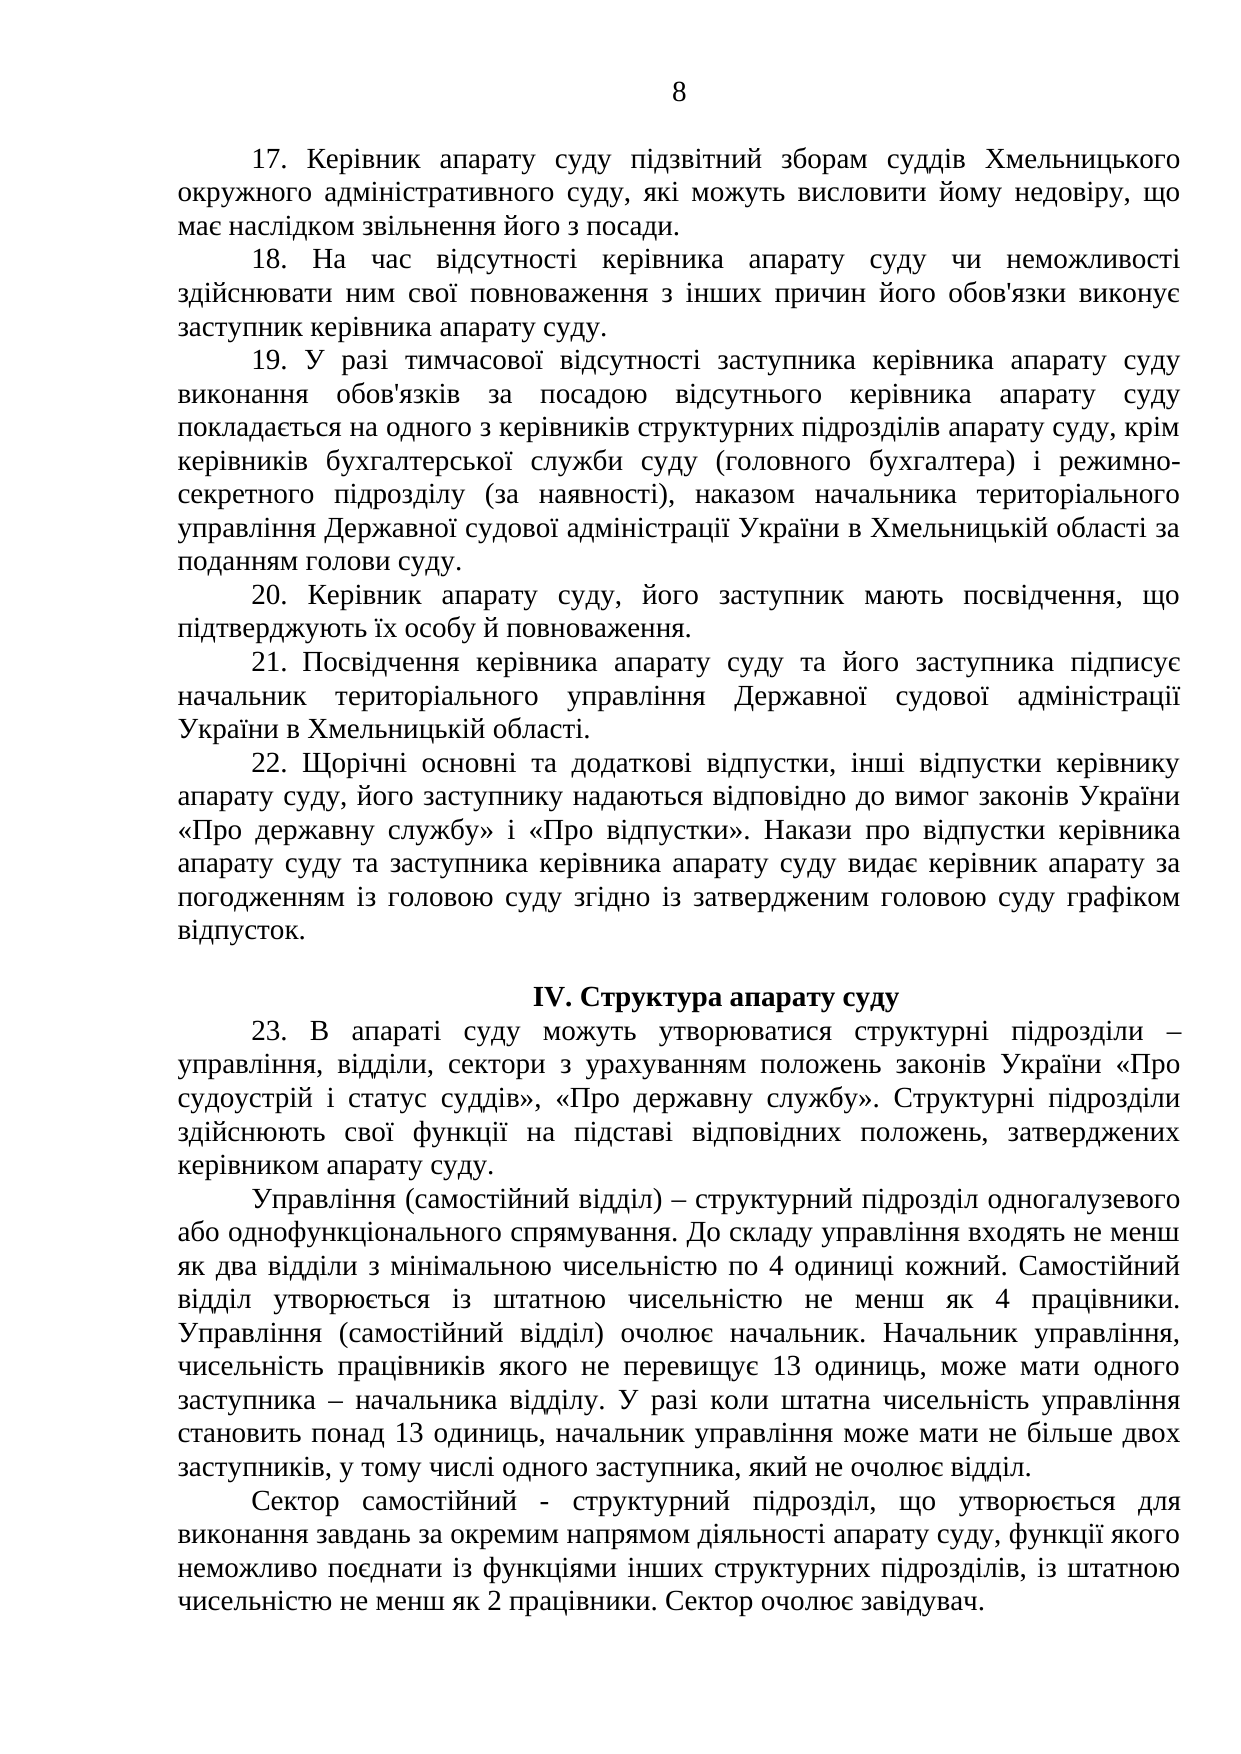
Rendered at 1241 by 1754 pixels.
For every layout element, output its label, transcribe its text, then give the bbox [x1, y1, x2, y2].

text 23. В апараті суду можуть утворюватися структурні підрозділи – управління, відділи, сектори з урахуванням положень законів України «Про судоустрій і статус суддів», «Про державну службу». Структурні підрозділи здійснюють свої функції на підставі відповідних положень, затверджених керівником апарату суду. [177, 1013, 1181, 1181]
text 20. Керівник апарату суду, його заступник мають посвідчення, що підтверджують їх особу й повноваження. [177, 577, 1181, 644]
text 19. У разі тимчасової відсутності заступника керівника апарату суду виконання обов'язків за посадою відсутнього керівника апарату суду покладається на одного з керівників структурних підрозділів апарату суду, крім керівників бухгалтерської служби суду (головного бухгалтера) і режимно-секретного підрозділу (за наявності), наказом начальника територіального управління Державної судової адміністрації України в Хмельницькій області за поданням голови суду. [177, 342, 1181, 577]
text 18. На час відсутності керівника апарату суду чи неможливості здійснювати ним свої повноваження з інших причин його обов'язки виконує заступник керівника апарату суду. [177, 242, 1181, 342]
text 17. Керівник апарату суду підзвітний зборам суддів Хмельницького окружного адміністративного суду, які можуть висловити йому недовіру, що має наслідком звільнення його з посади. [177, 141, 1181, 242]
text Управління (самостійний відділ) – структурний підрозділ одногалузевого або однофункціонального спрямування. До складу управління входять не менш як два відділи з мінімальною чисельністю по 4 одиниці кожний. Самостійний відділ утворюється із штатною чисельністю не менш як 4 працівники. Управління (самостійний відділ) очолює начальник. Начальник управління, чисельність працівників якого не перевищує 13 одиниць, може мати одного заступника – начальника відділу. У разі коли штатна чисельність управління становить понад 13 одиниць, начальник управління може мати не більше двох заступників, у тому числі одного заступника, який не очолює відділ. [177, 1181, 1181, 1483]
text IV. Структура апарату суду [177, 979, 1181, 1013]
text Сектор самостійний - структурний підрозділ, що утворюється для виконання завдань за окремим напрямом діяльності апарату суду, функції якого неможливо поєднати із функціями інших структурних підрозділів, із штатною чисельністю не менш як 2 працівники. Сектор очолює завідувач. [177, 1483, 1181, 1617]
text 22. Щорічні основні та додаткові відпустки, інші відпустки керівнику апарату суду, його заступнику надаються відповідно до вимог законів України «Про державну службу» і «Про відпустки». Накази про відпустки керівника апарату суду та заступника керівника апарату суду видає керівник апарату за погодженням із головою суду згідно із затвердженим головою суду графіком відпусток. [177, 745, 1181, 946]
text 21. Посвідчення керівника апарату суду та його заступника підписує начальник територіального управління Державної судової адміністрації України в Хмельницькій області. [177, 644, 1181, 745]
